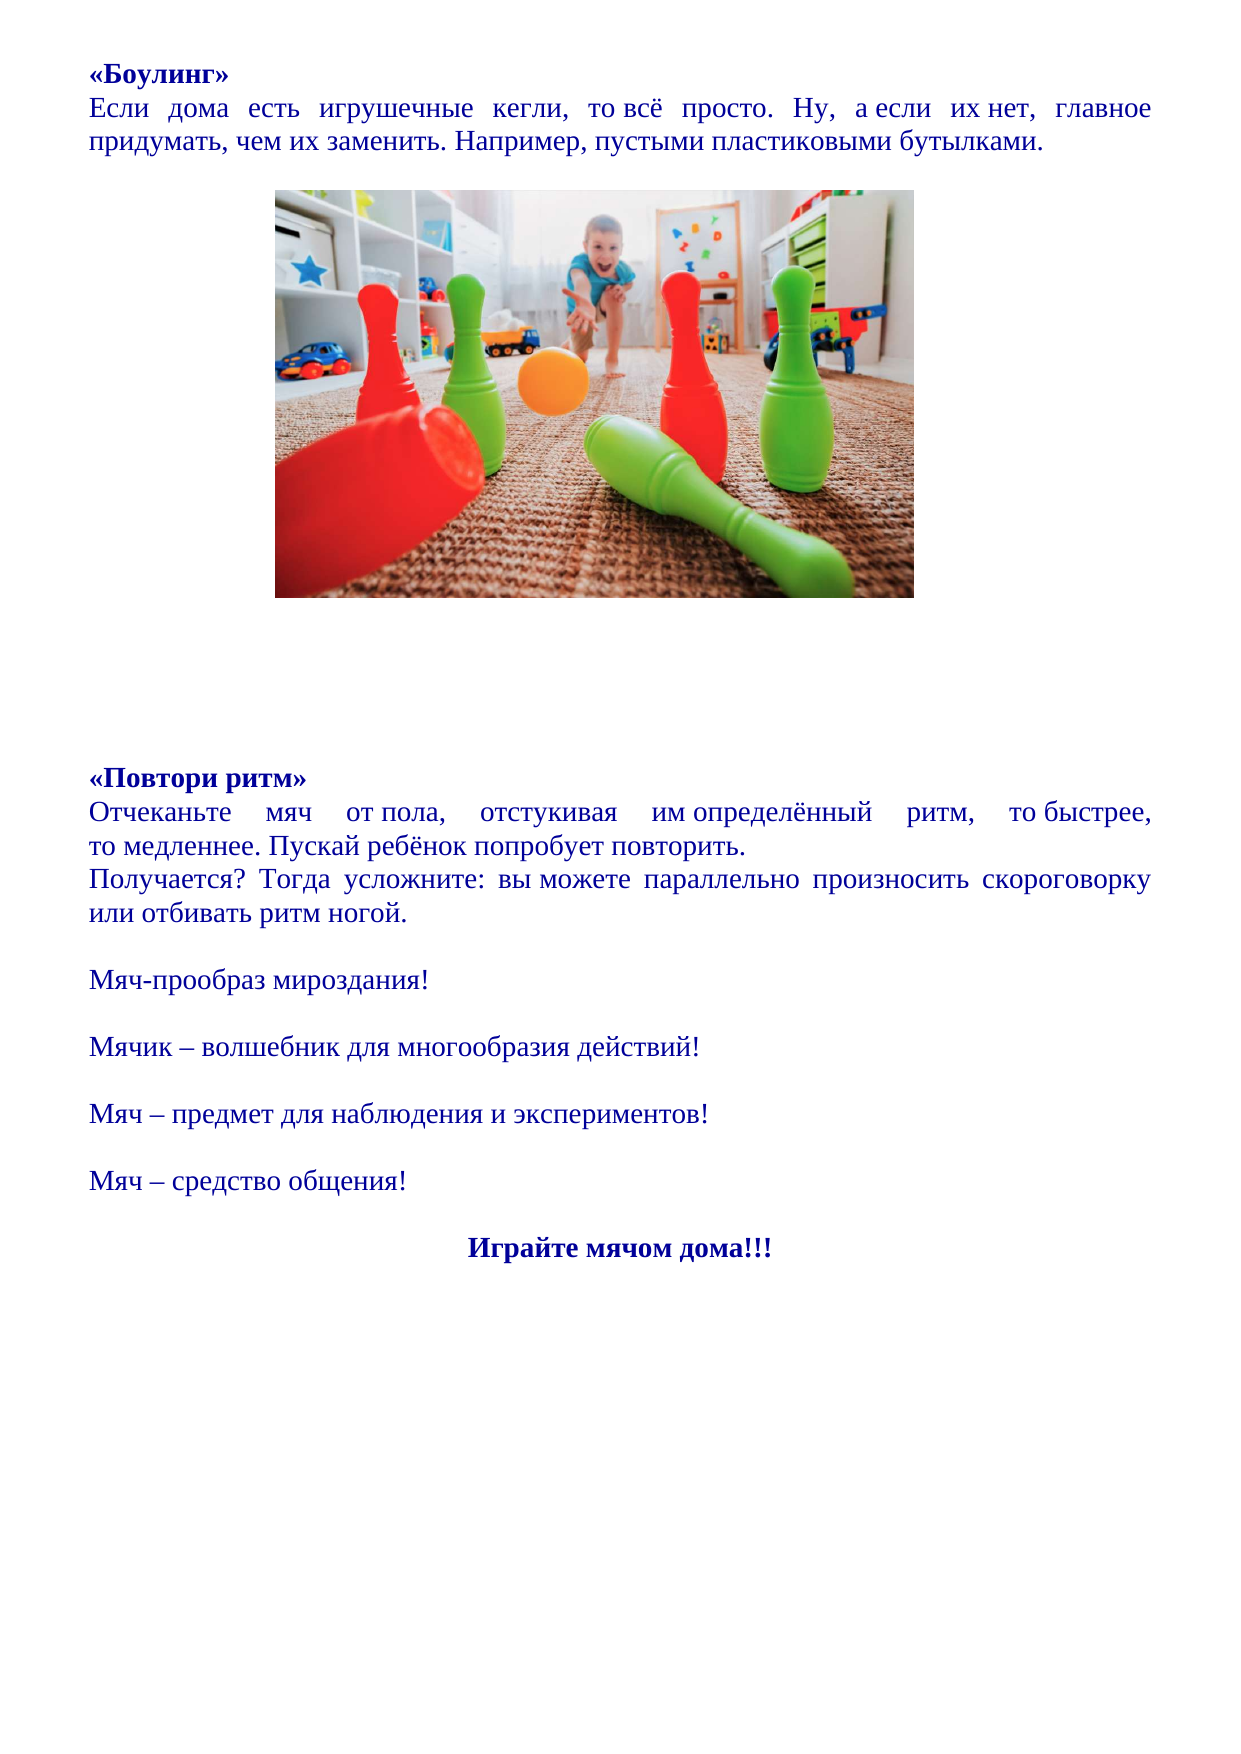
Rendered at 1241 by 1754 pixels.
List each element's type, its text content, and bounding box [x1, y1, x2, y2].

text Если дома есть игрушечные кегли, то всё просто. Ну, а если их нет, главное придумать, чем их заменить. Например, пустыми пластиковыми бутылками. [88, 90, 1152, 157]
picture [275, 190, 914, 598]
text Отчеканьте мяч от пола, отстукивая им определённый ритм, то быстрее, то медленнее. Пускай ребёнок попробует повторить. [88, 794, 1152, 861]
text Мяч – средство общения! [88, 1163, 1152, 1197]
text Играйте мячом дома!!! [88, 1230, 1152, 1264]
text Мяч – предмет для наблюдения и экспериментов! [88, 1096, 1152, 1129]
text Получается? Тогда усложните: вы можете параллельно произносить скороговорку или отбивать ритм ногой. [88, 861, 1152, 928]
text Мяч-прообраз мироздания! [88, 962, 1152, 995]
text «Повтори ритм» [88, 761, 1152, 794]
text «Боулинг» [88, 56, 1152, 90]
text Мячик – волшебник для многообразия действий! [88, 1029, 1152, 1062]
